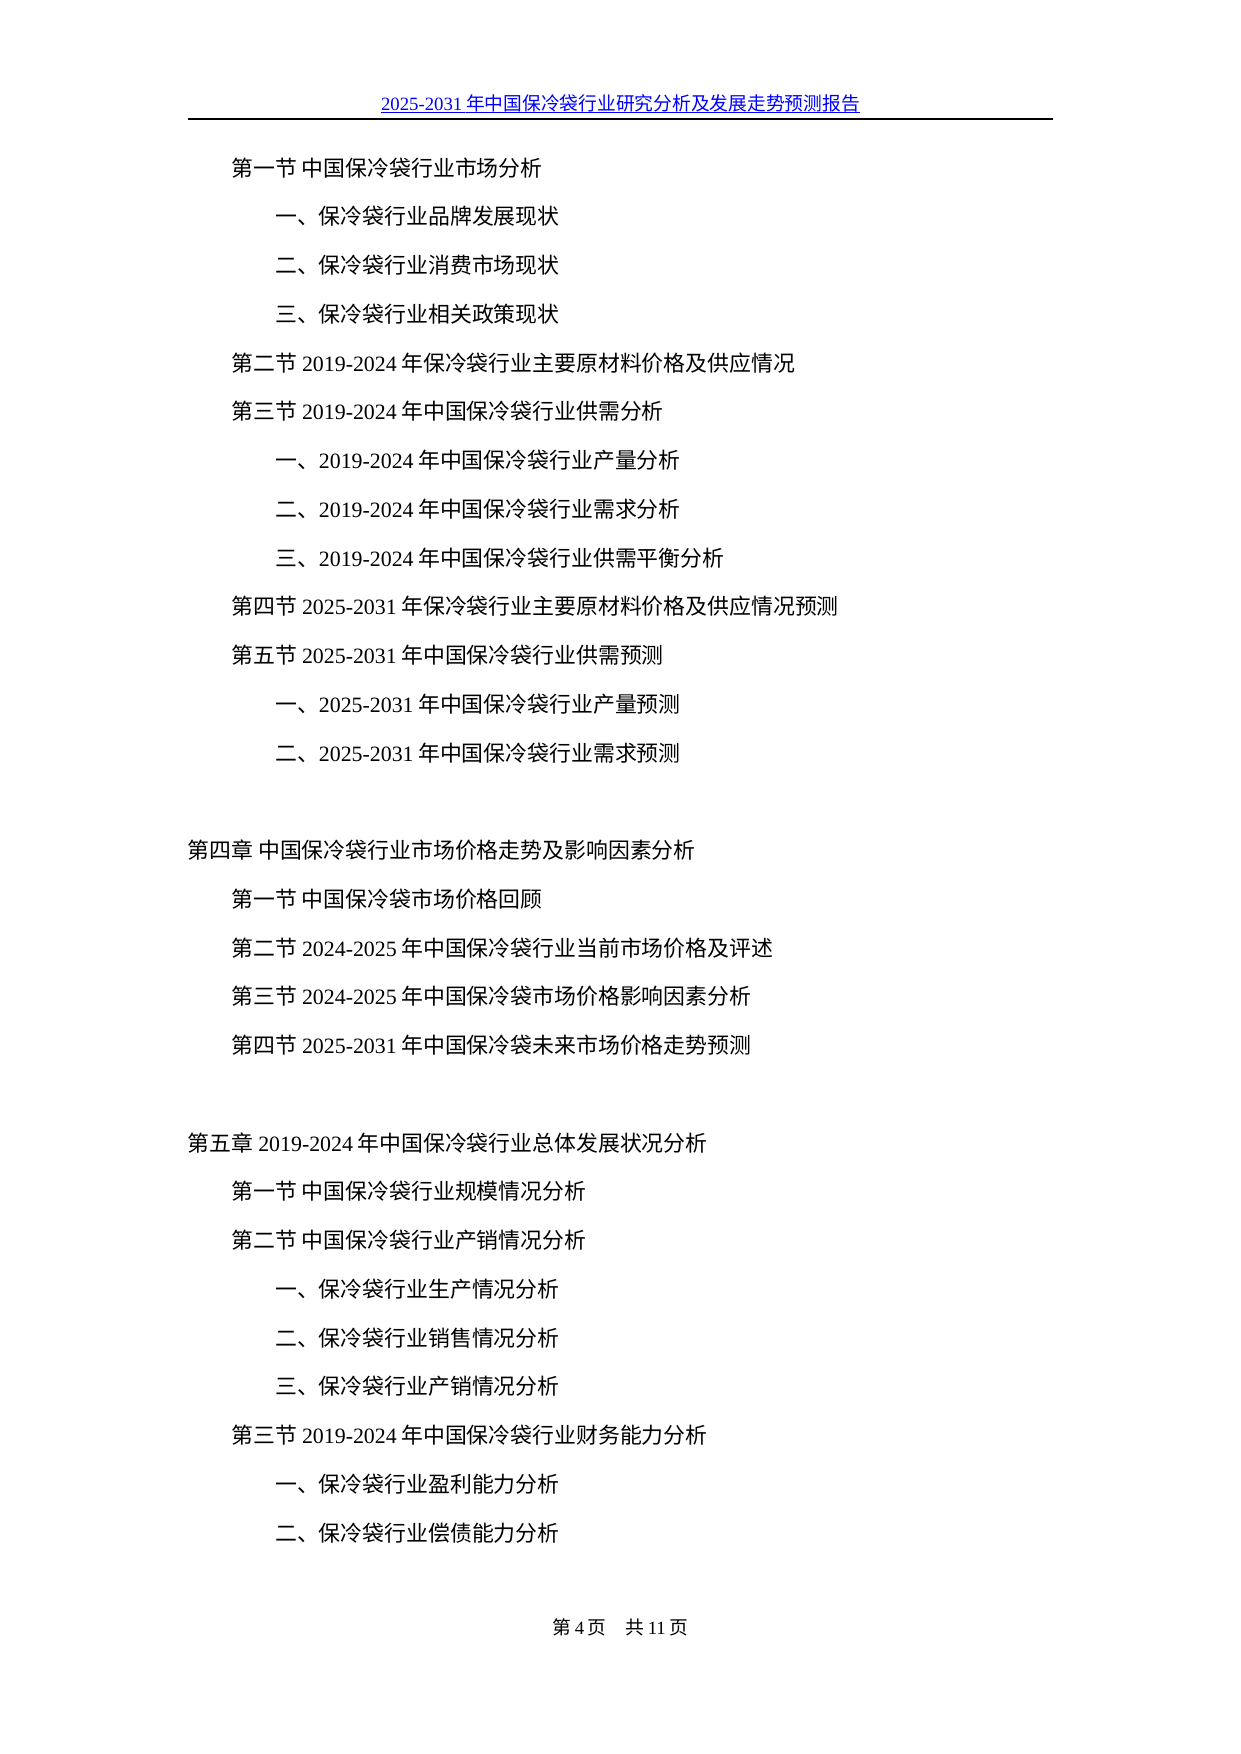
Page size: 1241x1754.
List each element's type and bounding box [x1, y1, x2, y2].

text [187, 150, 1053, 1548]
